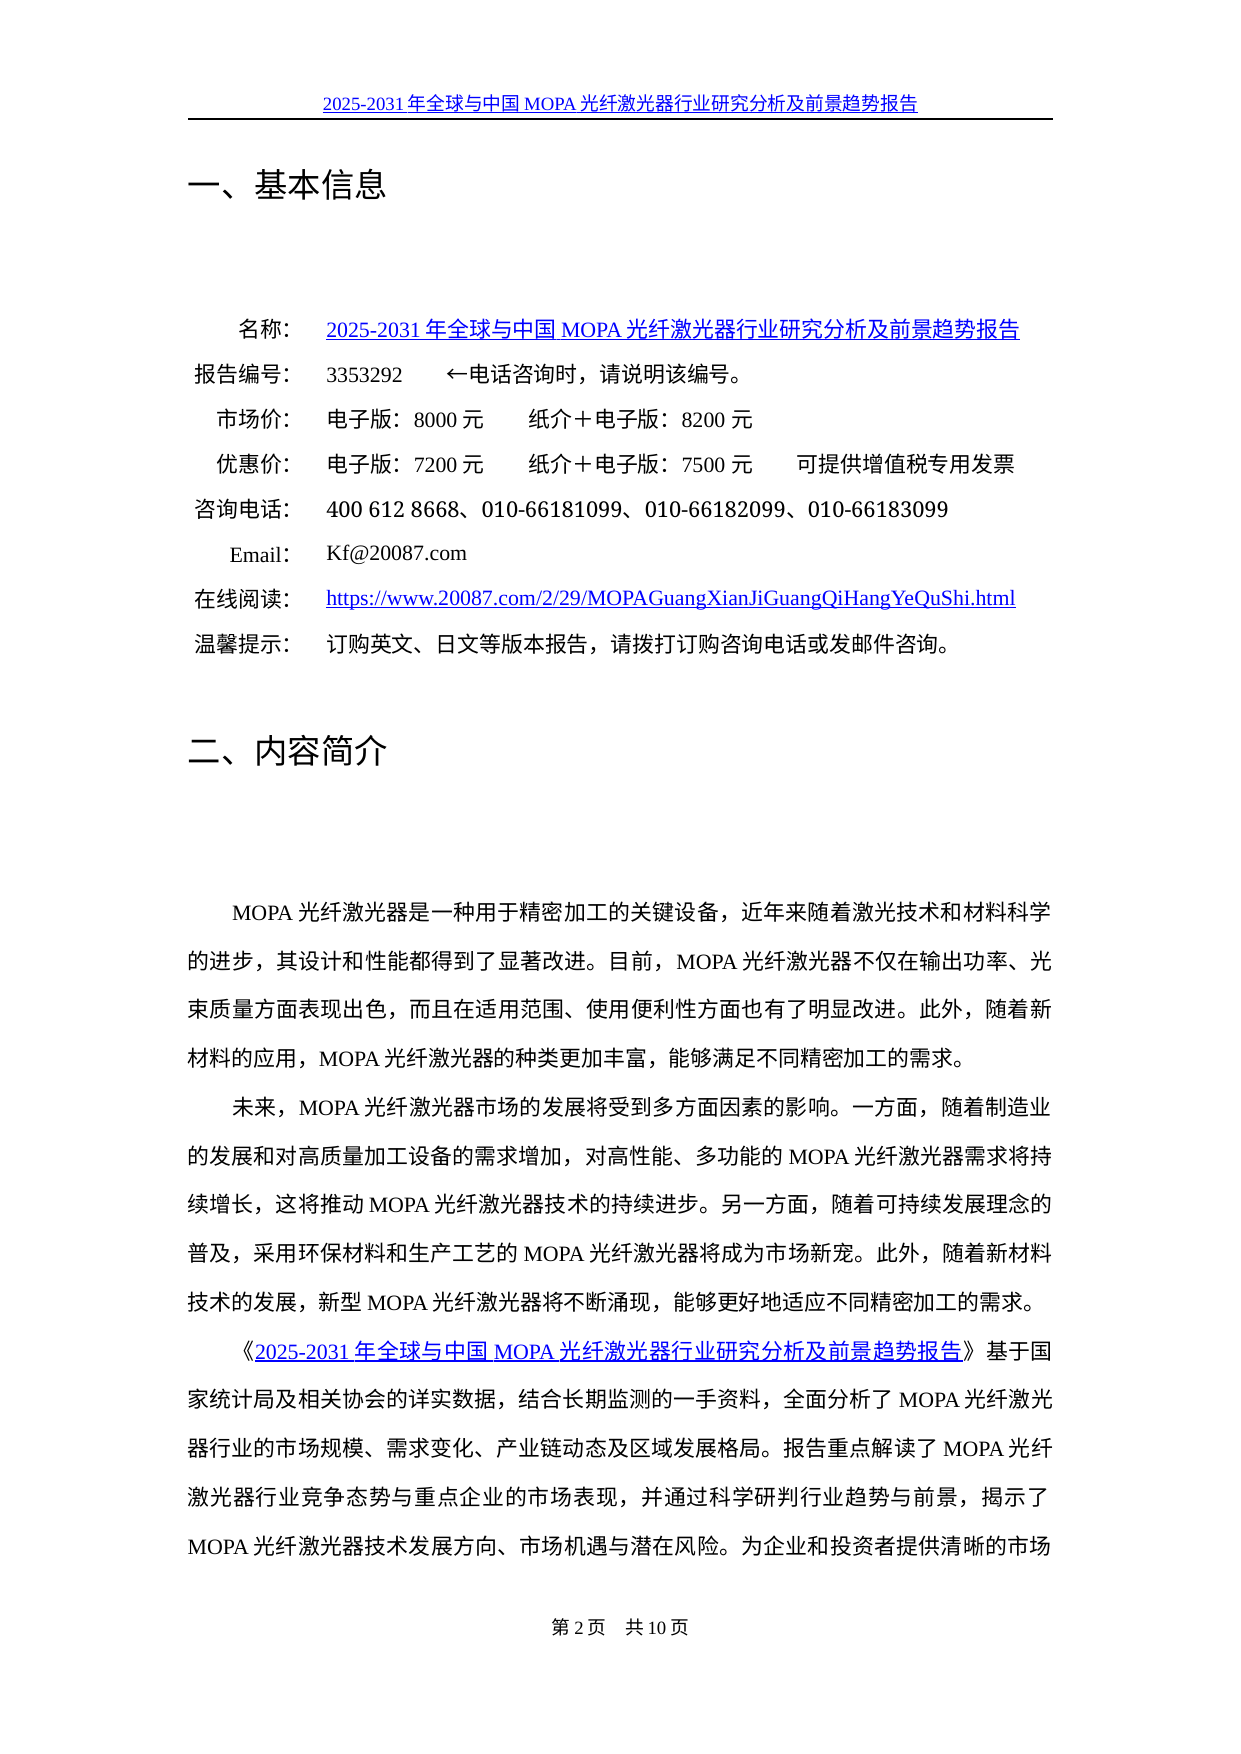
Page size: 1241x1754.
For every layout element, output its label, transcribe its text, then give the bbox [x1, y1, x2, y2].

table_cell 报告编号： [167, 357, 315, 402]
table_cell 市场价： [167, 402, 315, 447]
table_cell 在线阅读： [167, 582, 315, 627]
table_header 名称： [167, 312, 315, 357]
title 一、基本信息 [187, 150, 1053, 215]
table_cell Email： [167, 537, 315, 582]
table_cell 优惠价： [167, 447, 315, 492]
table_cell 电子版：8000 元 纸介＋电子版：8200 元 [315, 402, 1073, 447]
table_cell Kf@20087.com [315, 537, 1073, 582]
title 二、内容简介 [187, 717, 1053, 782]
table_cell 400 612 8668、010-66181099、010-66182099、010-66183099 [315, 492, 1073, 537]
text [187, 894, 1053, 1561]
table_cell 咨询电话： [167, 492, 315, 537]
table_header 2025-2031年全球与中国MOPA光纤激光器行业研究分析及前景趋势报告 [315, 312, 1073, 357]
table_cell 温馨提示： [167, 627, 315, 672]
table_cell 电子版：7200 元 纸介＋电子版：7500 元 可提供增值税专用发票 [315, 447, 1073, 492]
table_cell 3353292 ←电话咨询时，请说明该编号。 [315, 357, 1073, 402]
table_cell 订购英文、日文等版本报告，请拨打订购咨询电话或发邮件咨询。 [315, 627, 1073, 672]
table_cell [315, 582, 1073, 627]
